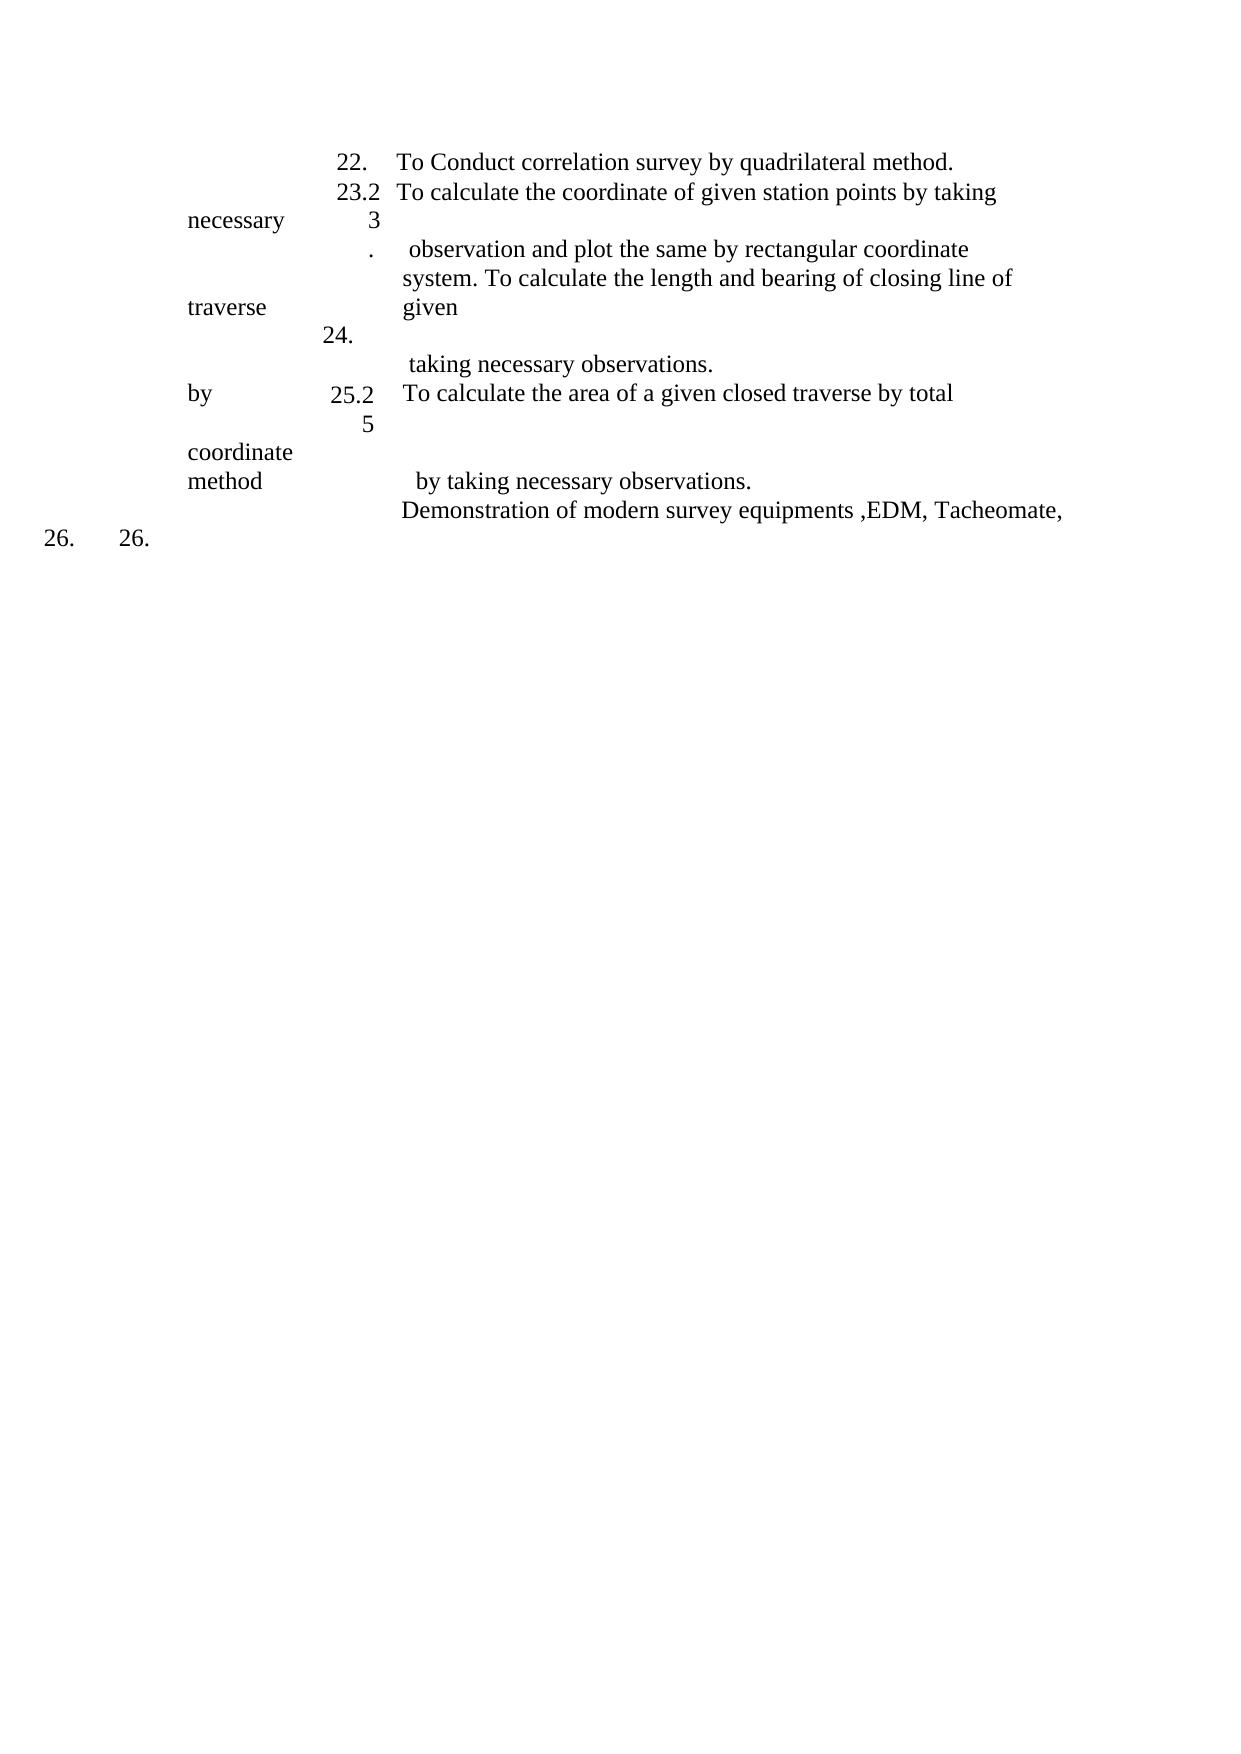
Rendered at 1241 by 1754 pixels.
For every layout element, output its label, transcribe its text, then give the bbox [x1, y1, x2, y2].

list 25 [330, 380, 377, 438]
text taking necessary observations. [409, 349, 1219, 378]
text coordinate method [187, 438, 365, 495]
text Demonstration of modern survey equipments ,EDM, Tacheomate, [401, 495, 1219, 524]
text To Conduct correlation survey by quadrilateral method. [396, 148, 1219, 177]
text To calculate the area of a given closed traverse by total [402, 378, 1219, 407]
list 26. [44, 523, 367, 552]
list 23. [336, 177, 377, 263]
text observation and plot the same by rectangular coordinate system. To calculate the length and bearing of closing line of given [402, 234, 1028, 320]
text To calculate the coordinate of given station points by taking [396, 177, 1219, 205]
text necessary traverse by [187, 205, 292, 407]
text by taking necessary observations. [416, 466, 1219, 495]
